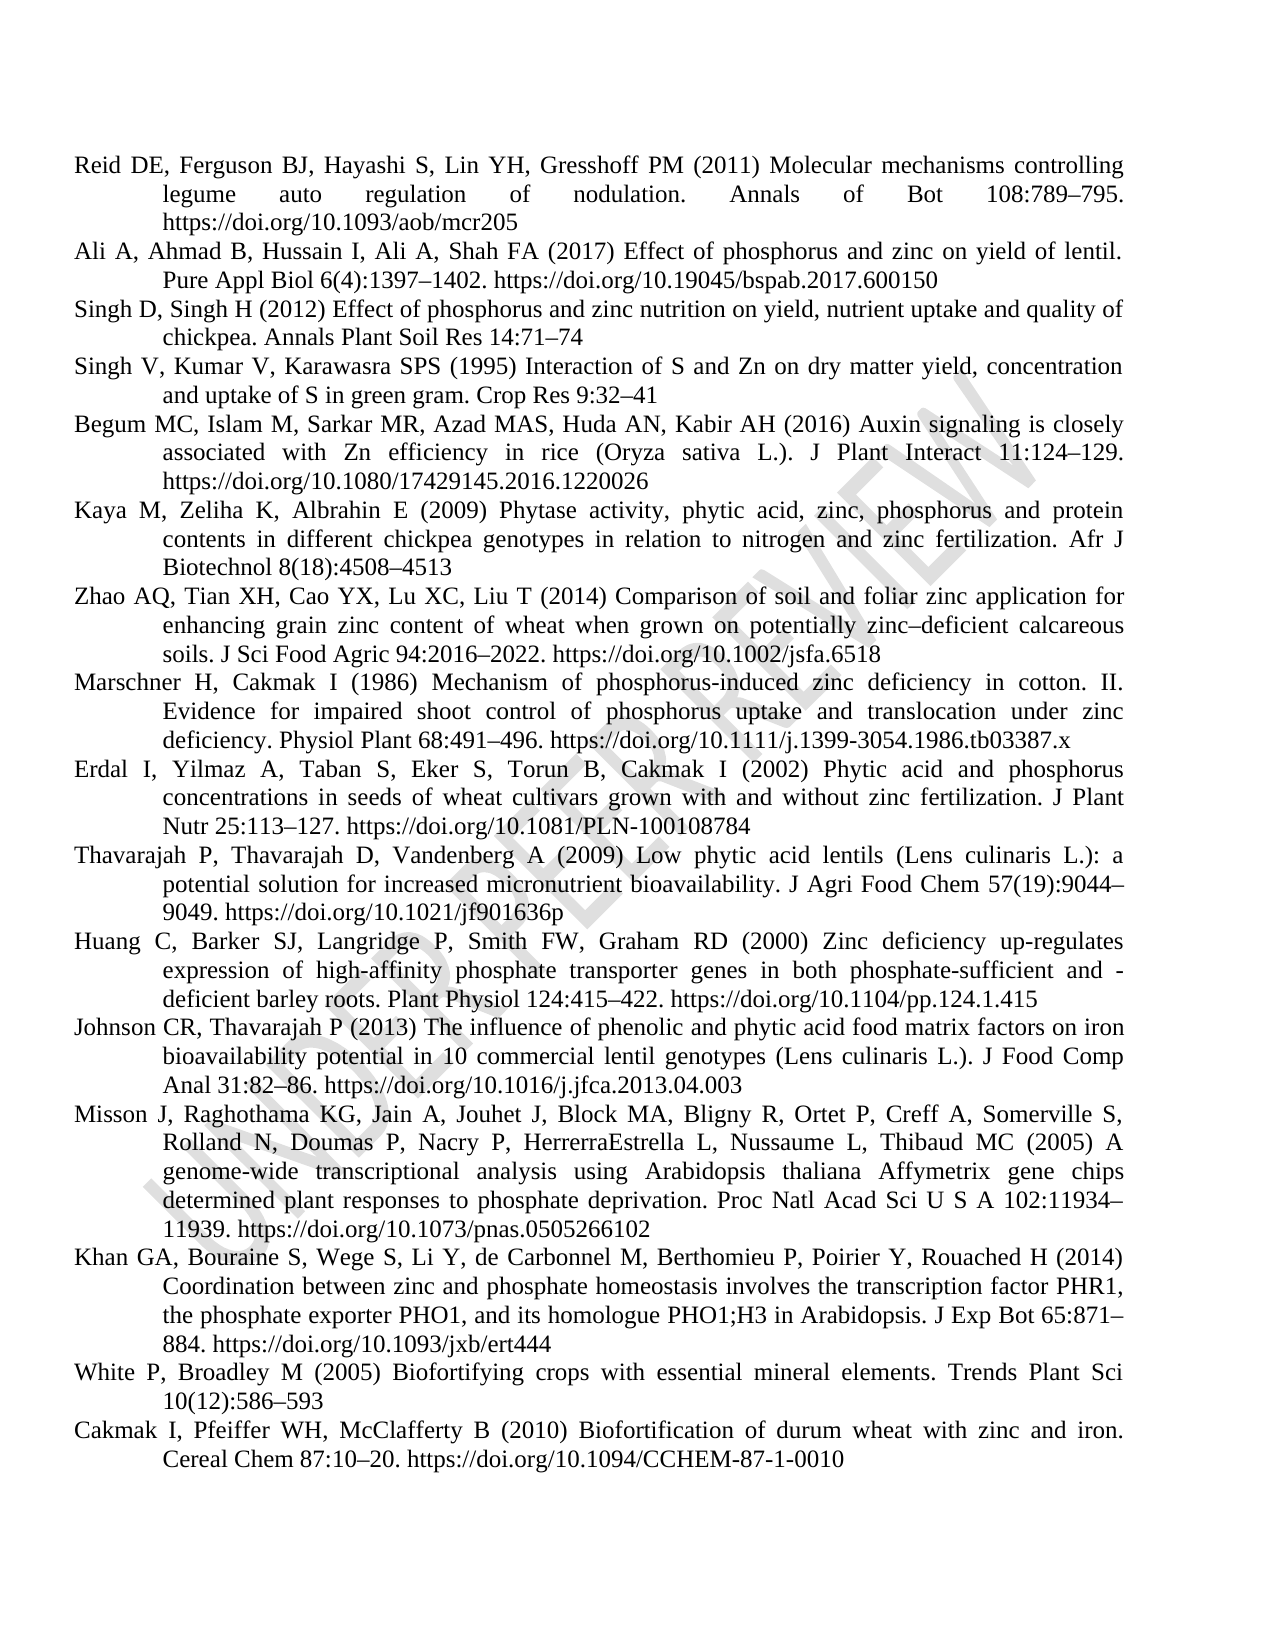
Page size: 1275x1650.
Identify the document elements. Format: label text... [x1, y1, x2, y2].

text Khan GA, Bouraine S, Wege S, Li Y, de Carbonnel M, Berthomieu P, Poirier Y, Rouached H (2014) Coordination between zinc and phosphate homeostasis involves the transcription factor PHR1, the phosphate exporter PHO1, and its homologue PHO1;H3 in Arabidopsis. J Exp Bot 65:871–884. https://doi.org/10.1093/jxb/ert444 [74, 1242, 1125, 1357]
text Erdal I, Yilmaz A, Taban S, Eker S, Torun B, Cakmak I (2002) Phytic acid and phosphorus concentrations in seeds of wheat cultivars grown with and without zinc fertilization. J Plant Nutr 25:113–127. https://doi.org/10.1081/PLN-100108784 [74, 754, 1125, 840]
text Zhao AQ, Tian XH, Cao YX, Lu XC, Liu T (2014) Comparison of soil and foliar zinc application for enhancing grain zinc content of wheat when grown on potentially zinc–deficient calcareous soils. J Sci Food Agric 94:2016–2022. https://doi.org/10.1002/jsfa.6518 [74, 581, 1125, 667]
text Ali A, Ahmad B, Hussain I, Ali A, Shah FA (2017) Effect of phosphorus and zinc on yield of lentil. Pure Appl Biol 6(4):1397–1402. https://doi.org/10.19045/bspab.2017.600150 [74, 236, 1125, 294]
text Misson J, Raghothama KG, Jain A, Jouhet J, Block MA, Bligny R, Ortet P, Creff A, Somerville S, Rolland N, Doumas P, Nacry P, HerrerraEstrella L, Nussaume L, Thibaud MC (2005) A genome-wide transcriptional analysis using Arabidopsis thaliana Affymetrix gene chips determined plant responses to phosphate deprivation. Proc Natl Acad Sci U S A 102:11934–11939. https://doi.org/10.1073/pnas.0505266102 [74, 1099, 1125, 1242]
text Huang C, Barker SJ, Langridge P, Smith FW, Graham RD (2000) Zinc deficiency up-regulates expression of high-affinity phosphate transporter genes in both phosphate-sufficient and -deficient barley roots. Plant Physiol 124:415–422. https://doi.org/10.1104/pp.124.1.415 [74, 926, 1125, 1012]
text Singh V, Kumar V, Karawasra SPS (1995) Interaction of S and Zn on dry matter yield, concentration and uptake of S in green gram. Crop Res 9:32–41 [74, 351, 1125, 409]
text White P, Broadley M (2005) Biofortifying crops with essential mineral elements. Trends Plant Sci 10(12):586–593 [74, 1357, 1125, 1415]
text Singh D, Singh H (2012) Effect of phosphorus and zinc nutrition on yield, nutrient uptake and quality of chickpea. Annals Plant Soil Res 14:71–74 [74, 294, 1125, 351]
text Reid DE, Ferguson BJ, Hayashi S, Lin YH, Gresshoff PM (2011) Molecular mechanisms controlling legume auto regulation of nodulation. Annals of Bot 108:789–795. https://doi.org/10.1093/aob/mcr205 [74, 150, 1125, 236]
text Begum MC, Islam M, Sarkar MR, Azad MAS, Huda AN, Kabir AH (2016) Auxin signaling is closely associated with Zn efficiency in rice (Oryza sativa L.). J Plant Interact 11:124–129. https://doi.org/10.1080/17429145.2016.1220026 [74, 409, 1125, 495]
text Johnson CR, Thavarajah P (2013) The influence of phenolic and phytic acid food matrix factors on iron bioavailability potential in 10 commercial lentil genotypes (Lens culinaris L.). J Food Comp Anal 31:82–86. https://doi.org/10.1016/j.jfca.2013.04.003 [74, 1012, 1125, 1099]
text Marschner H, Cakmak I (1986) Mechanism of phosphorus-induced zinc deficiency in cotton. II. Evidence for impaired shoot control of phosphorus uptake and translocation under zinc deficiency. Physiol Plant 68:491–496. https://doi.org/10.1111/j.1399-3054.1986.tb03387.x [74, 667, 1125, 754]
text Cakmak I, Pfeiffer WH, McClafferty B (2010) Biofortification of durum wheat with zinc and iron. Cereal Chem 87:10–20. https://doi.org/10.1094/CCHEM-87-1-0010 [74, 1415, 1125, 1472]
text Thavarajah P, Thavarajah D, Vandenberg A (2009) Low phytic acid lentils (Lens culinaris L.): a potential solution for increased micronutrient bioavailability. J Agri Food Chem 57(19):9044–9049. https://doi.org/10.1021/jf901636p [74, 840, 1125, 926]
text Kaya M, Zeliha K, Albrahin E (2009) Phytase activity, phytic acid, zinc, phosphorus and protein contents in different chickpea genotypes in relation to nitrogen and zinc fertilization. Afr J Biotechnol 8(18):4508–4513 [74, 495, 1125, 581]
